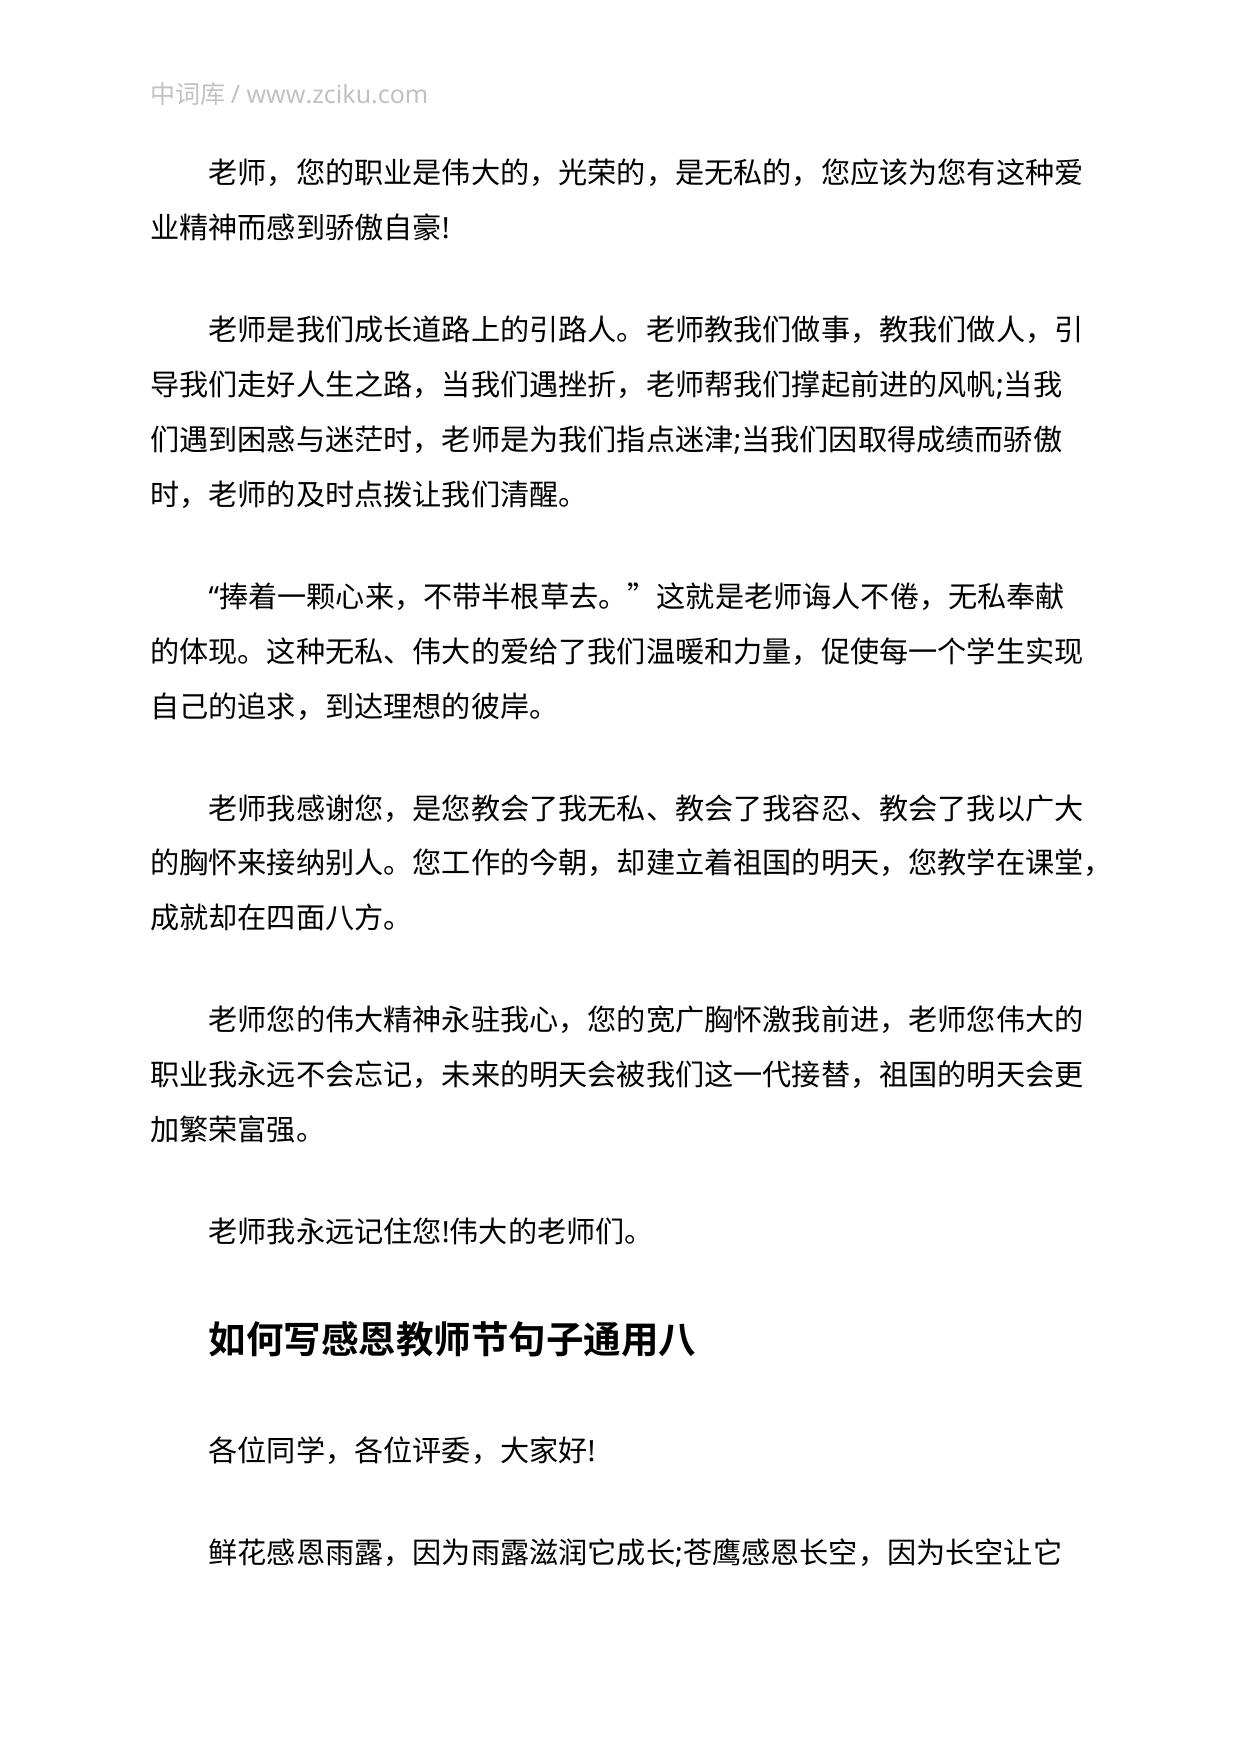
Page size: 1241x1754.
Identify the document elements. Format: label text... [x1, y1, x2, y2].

text 老师我感谢您，是您教会了我无私、教会了我容忍、教会了我以广大的胸怀来接纳别人。您工作的今朝，却建立着祖国的明天，您教学在课堂，成就却在四面八方。 [150, 785, 1090, 937]
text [150, 1530, 1090, 1572]
text 老师，您的职业是伟大的，光荣的，是无私的，您应该为您有这种爱业精神而感到骄傲自豪! [150, 150, 1090, 247]
text 老师是我们成长道路上的引路人。老师教我们做事，教我们做人，引导我们走好人生之路，当我们遇挫折，老师帮我们撑起前进的风帆;当我们遇到困惑与迷茫时，老师是为我们指点迷津;当我们因取得成绩而骄傲时，老师的及时点拨让我们清醒。 [150, 307, 1090, 514]
text 如何写感恩教师节句子通用八 [150, 1310, 1090, 1364]
text “捧着一颗心来，不带半根草去。”这就是老师诲人不倦，无私奉献的体现。这种无私、伟大的爱给了我们温暖和力量，促使每一个学生实现自己的追求，到达理想的彼岸。 [150, 573, 1090, 726]
text 老师我永远记住您!伟大的老师们。 [150, 1208, 1090, 1251]
text 老师您的伟大精神永驻我心，您的宽广胸怀激我前进，老师您伟大的职业我永远不会忘记，未来的明天会被我们这一代接替，祖国的明天会更加繁荣富强。 [150, 997, 1090, 1149]
text 各位同学，各位评委，大家好! [150, 1428, 1090, 1470]
